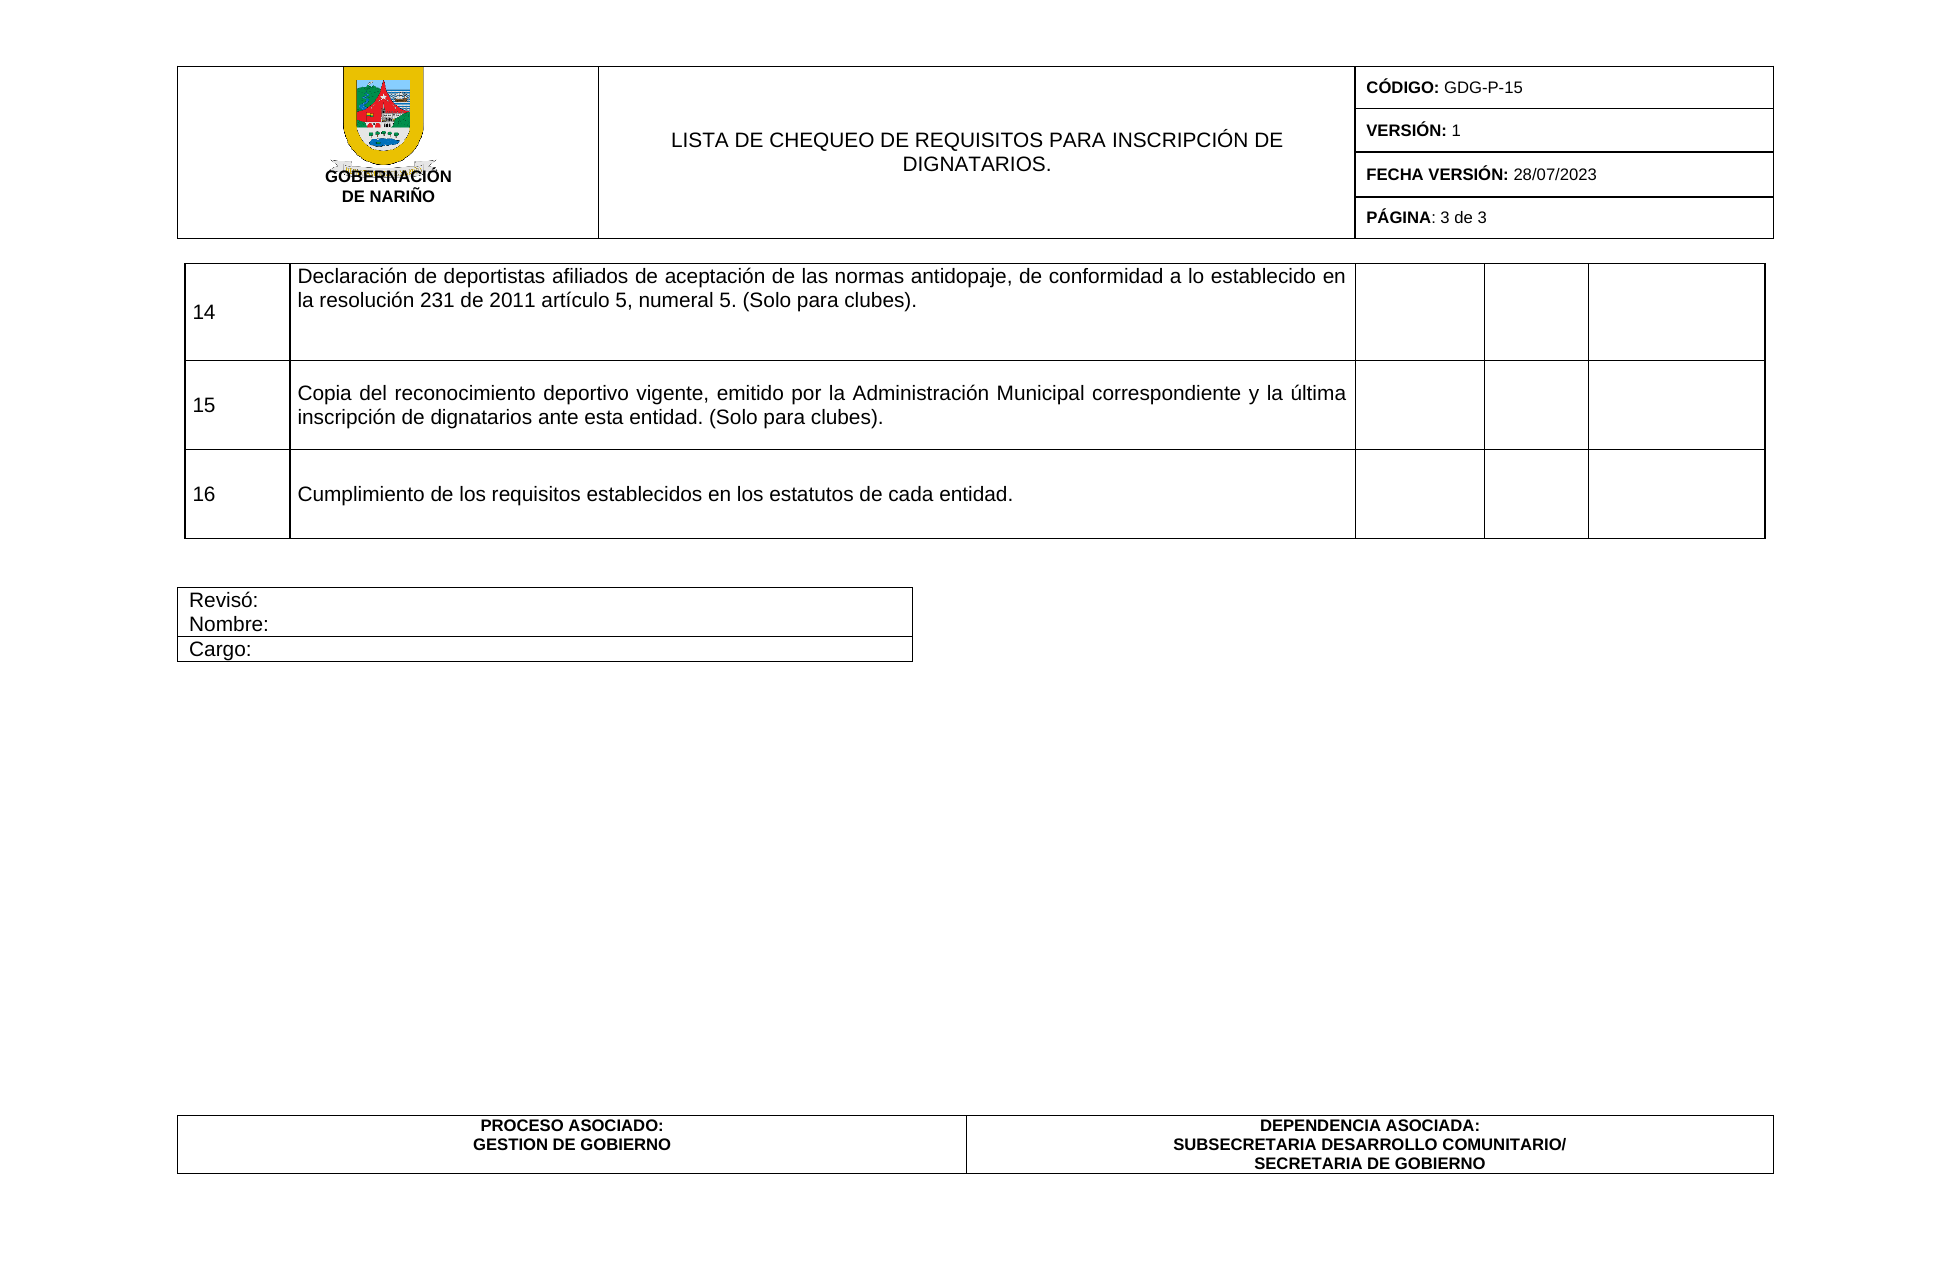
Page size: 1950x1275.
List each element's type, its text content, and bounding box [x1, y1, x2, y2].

table_cell [1468, 450, 1484, 538]
table_cell [1485, 264, 1588, 360]
table_cell [1356, 450, 1468, 538]
table_cell [1485, 361, 1588, 449]
table_cell Copia del reconocimiento deportivo vigente, emitido por la Administración Municipal correspondiente y la última inscripción de dignatarios ante esta entidad. (Solo para clubes). [291, 361, 1355, 449]
table_cell [1356, 361, 1468, 449]
table_cell 14 [186, 264, 289, 360]
table_cell [1485, 450, 1588, 538]
table_cell [1356, 264, 1468, 360]
table_cell 16 [186, 450, 289, 538]
table_cell 15 [186, 361, 289, 449]
picture [429, 172, 436, 178]
table_cell Cumplimiento de los requisitos establecidos en los estatutos de cada entidad. [291, 450, 1355, 538]
table_cell [1468, 264, 1484, 360]
table_header Revisó: [178, 588, 912, 612]
table_cell Cargo: [178, 637, 912, 661]
table_cell [1589, 450, 1764, 538]
table_cell [1589, 361, 1764, 449]
table_cell Nombre: [178, 612, 912, 636]
picture [341, 172, 348, 178]
picture [328, 67, 438, 178]
table_cell [1589, 264, 1764, 360]
table_cell Declaración de deportistas afiliados de aceptación de las normas antidopaje, de conformidad a lo establecido en la resolución 231 de 2011 artículo 5, numeral 5. (Solo para clubes). [291, 264, 1355, 360]
table_cell [1468, 361, 1484, 449]
